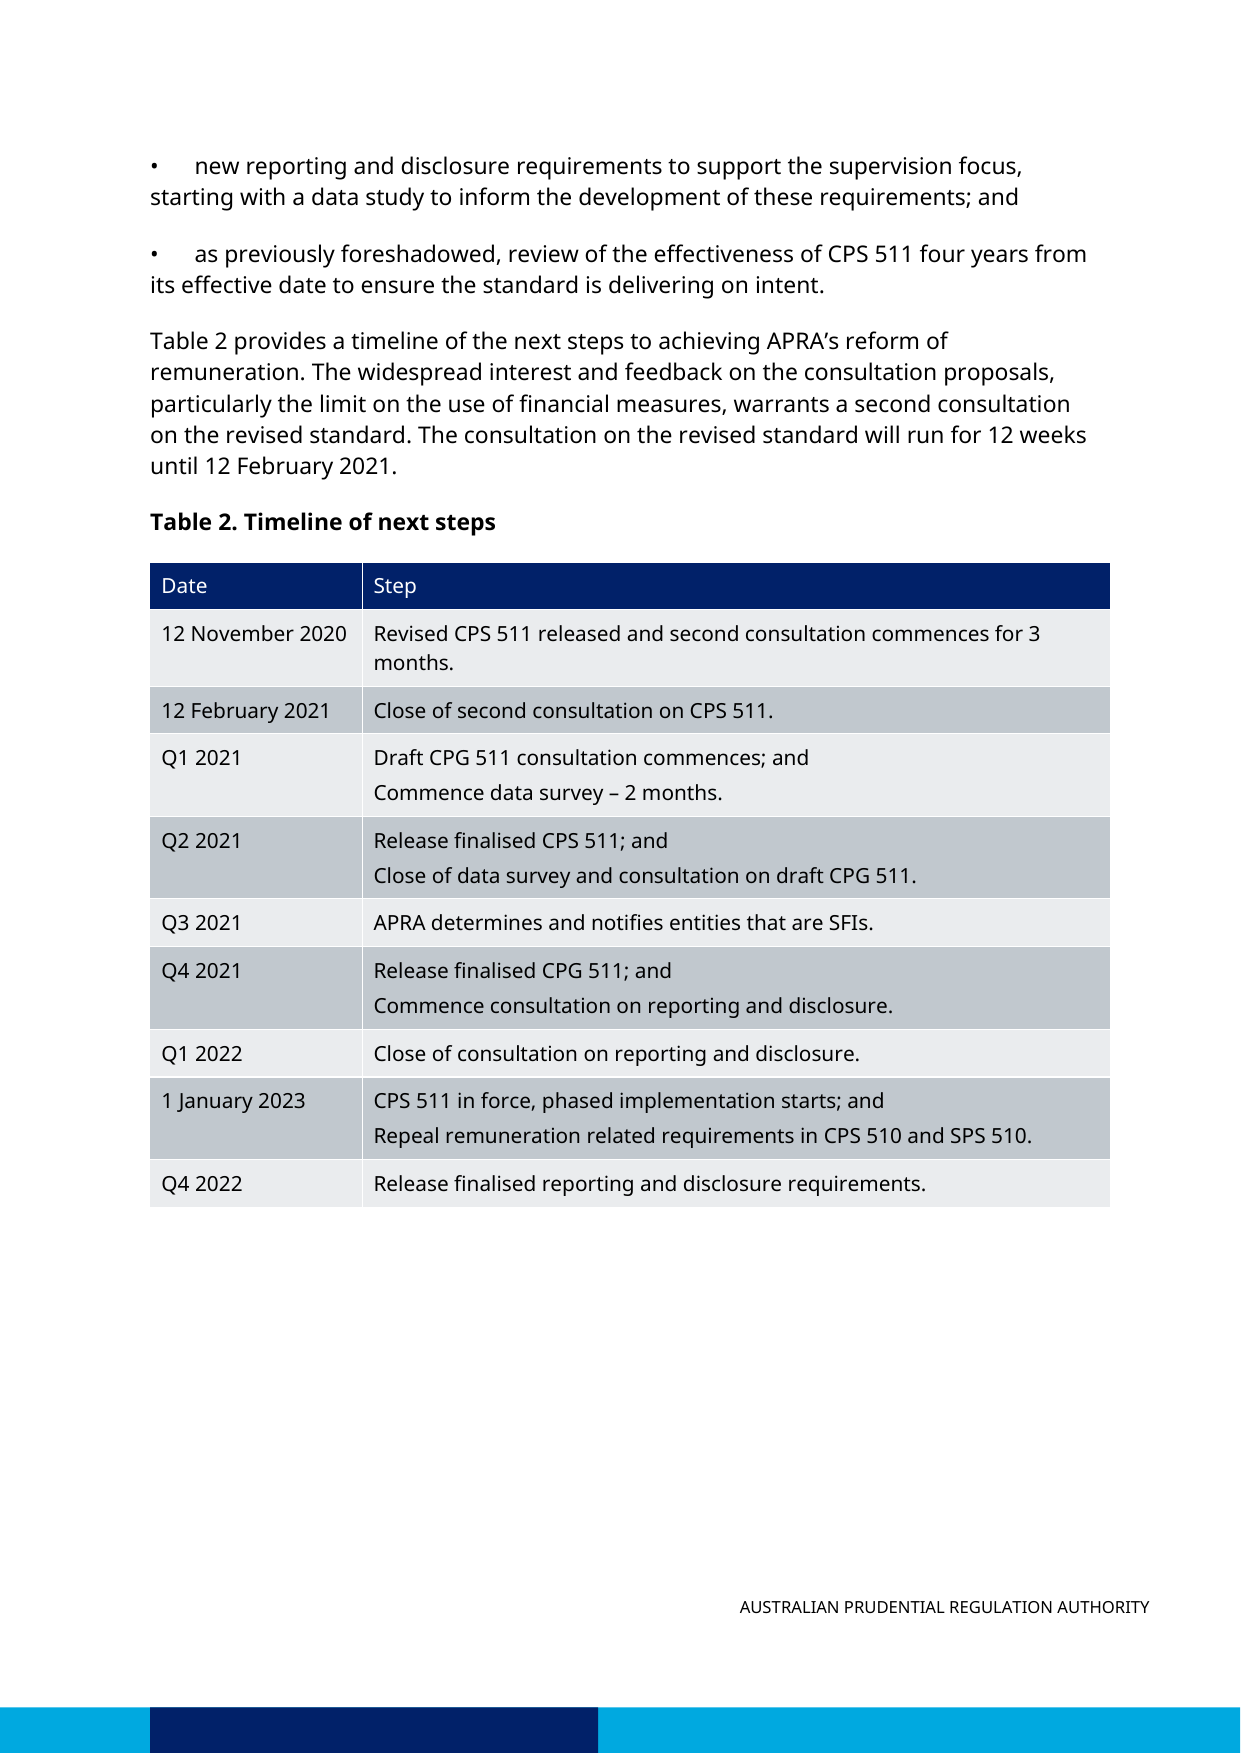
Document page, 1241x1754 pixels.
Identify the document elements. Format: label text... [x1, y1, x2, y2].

text Table 2. Timeline of next steps [150, 506, 1090, 537]
table_cell Release finalised CPG 511; and Commence consultation on reporting and disclosure. [363, 947, 1110, 1029]
text • as previously foreshadowed, review of the effectiveness of CPS 511 four years from its effective date to ensure the standard is delivering on intent. [150, 237, 1090, 300]
table_cell CPS 511 in force, phased implementation starts; and Repeal remuneration related requirements in CPS 510 and SPS 510. [363, 1078, 1110, 1159]
table_cell Draft CPG 511 consultation commences; and Commence data survey – 2 months. [363, 734, 1110, 816]
table_cell 12 February 2021 [150, 687, 362, 733]
table_cell Release finalised reporting and disclosure requirements. [363, 1160, 1110, 1207]
table_cell Q1 2022 [150, 1030, 362, 1076]
table_cell Q3 2021 [150, 899, 362, 946]
table_cell 12 November 2020 [150, 610, 362, 686]
table_cell Release finalised CPS 511; and Close of data survey and consultation on draft CPG 511. [363, 817, 1110, 898]
table_cell Close of second consultation on CPS 511. [363, 687, 1110, 733]
table_header Date [150, 563, 362, 609]
text • new reporting and disclosure requirements to support the supervision focus, starting with a data study to inform the development of these requirements; and [150, 150, 1090, 212]
table_cell 1 January 2023 [150, 1078, 362, 1159]
text Table 2 provides a timeline of the next steps to achieving APRA’s reform of remuneration. The widespread interest and feedback on the consultation proposals, particularly the limit on the use of financial measures, warrants a second consultation on the revised standard. The consultation on the revised standard will run for 12 weeks until 12 February 2021. [150, 325, 1090, 481]
table_cell Revised CPS 511 released and second consultation commences for 3 months. [363, 610, 1110, 686]
table_header Step [363, 563, 1110, 609]
table_cell Close of consultation on reporting and disclosure. [363, 1030, 1110, 1076]
table_cell APRA determines and notifies entities that are SFIs. [363, 899, 1110, 946]
table_cell Q2 2021 [150, 817, 362, 898]
table_cell Q4 2022 [150, 1160, 362, 1207]
table_cell Q1 2021 [150, 734, 362, 816]
table_cell Q4 2021 [150, 947, 362, 1029]
